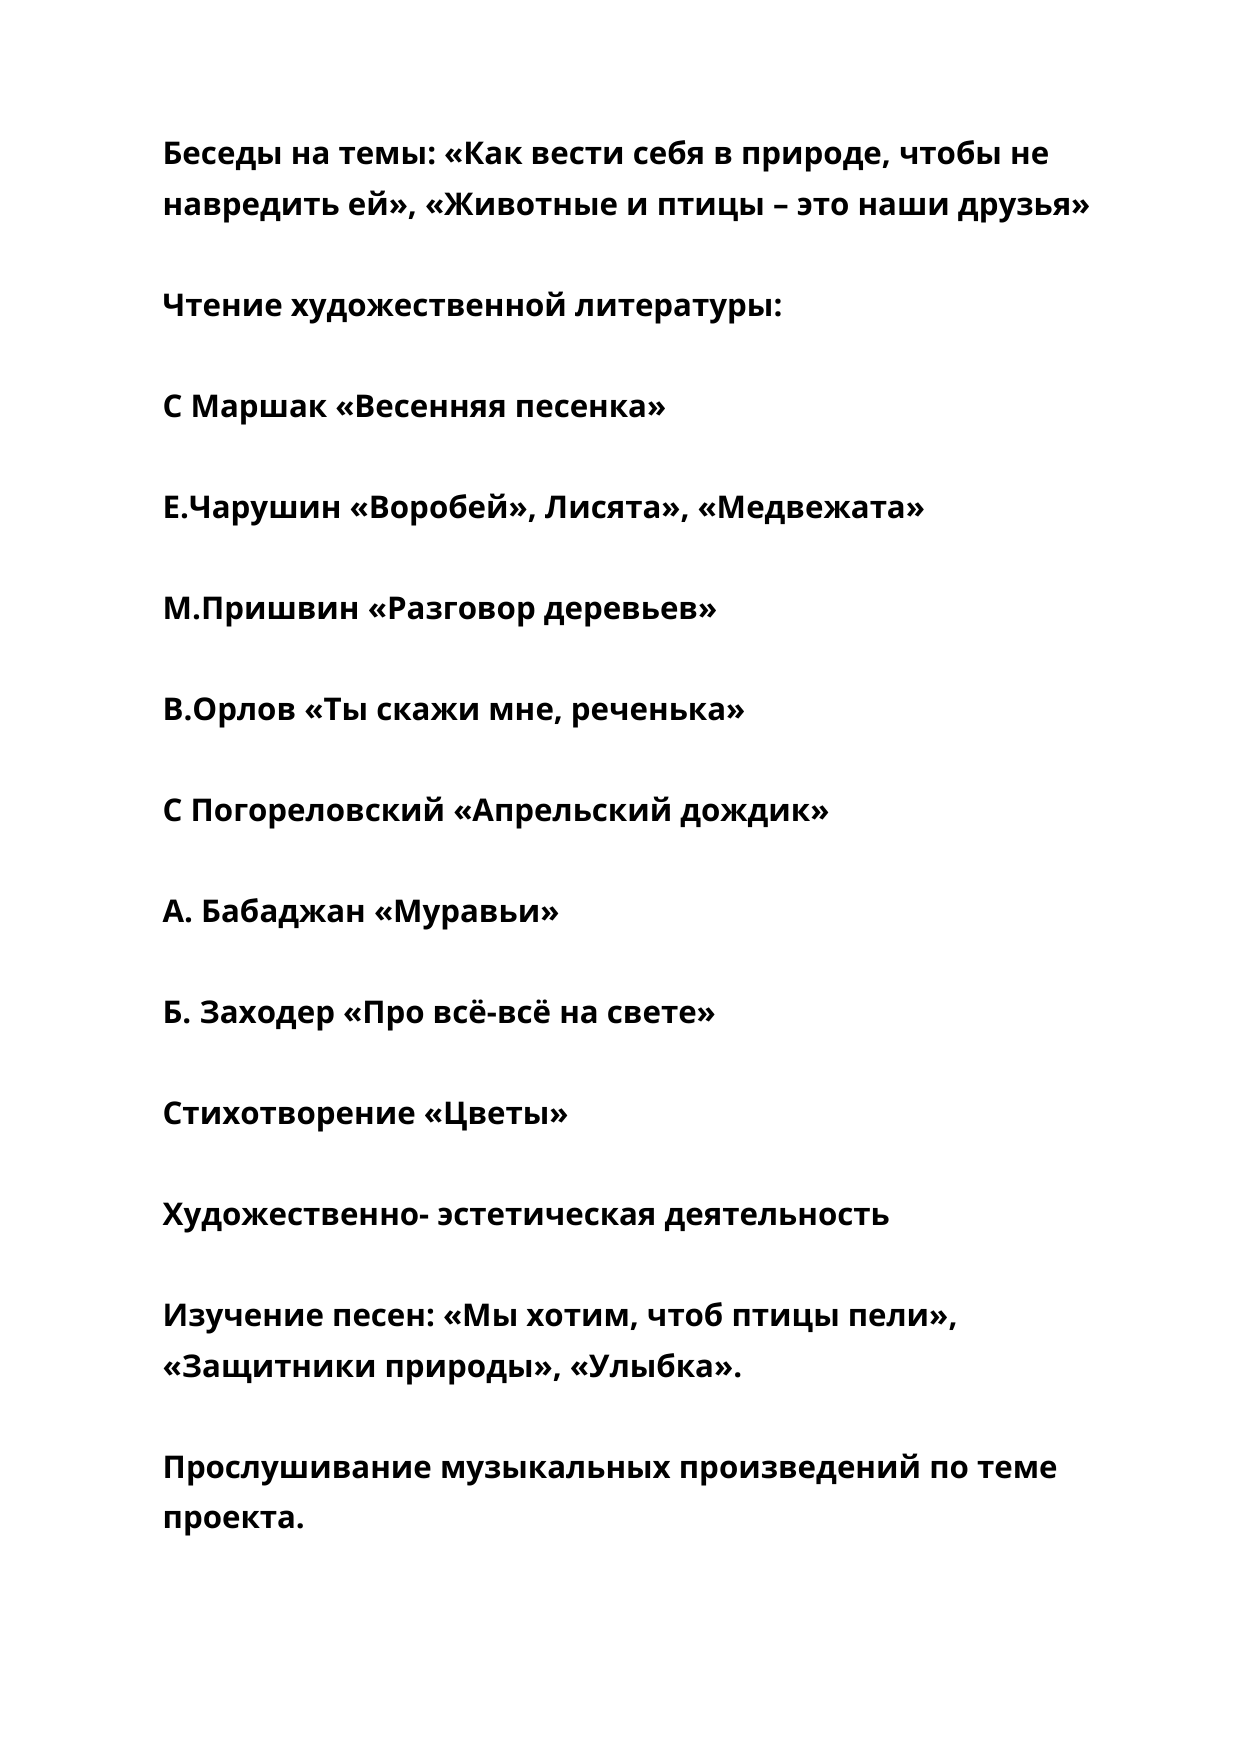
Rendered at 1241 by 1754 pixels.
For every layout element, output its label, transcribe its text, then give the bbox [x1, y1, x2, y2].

text А. Бабаджан «Муравьи» [162, 882, 1108, 933]
text С Погореловский «Апрельский дождик» [162, 781, 1108, 832]
text Е.Чарушин «Воробей», Лисята», «Медвежата» [162, 478, 1108, 528]
text Стихотворение «Цветы» [162, 1084, 1108, 1135]
text Беседы на темы: «Как вести себя в природе, чтобы не навредить ей», «Животные и птицы – это наши друзья» [162, 124, 1108, 225]
text Художественно- эстетическая деятельность [162, 1185, 1108, 1236]
text Прослушивание музыкальных произведений по теме проекта. [162, 1438, 1108, 1539]
text Б. Заходер «Про всё-всё на свете» [162, 983, 1108, 1034]
text М.Пришвин «Разговор деревьев» [162, 579, 1108, 629]
text Изучение песен: «Мы хотим, чтоб птицы пели», «Защитники природы», «Улыбка». [162, 1286, 1108, 1387]
text С Маршак «Весенняя песенка» [162, 377, 1108, 427]
text В.Орлов «Ты скажи мне, реченька» [162, 680, 1108, 731]
text Чтение художественной литературы: [162, 276, 1108, 326]
